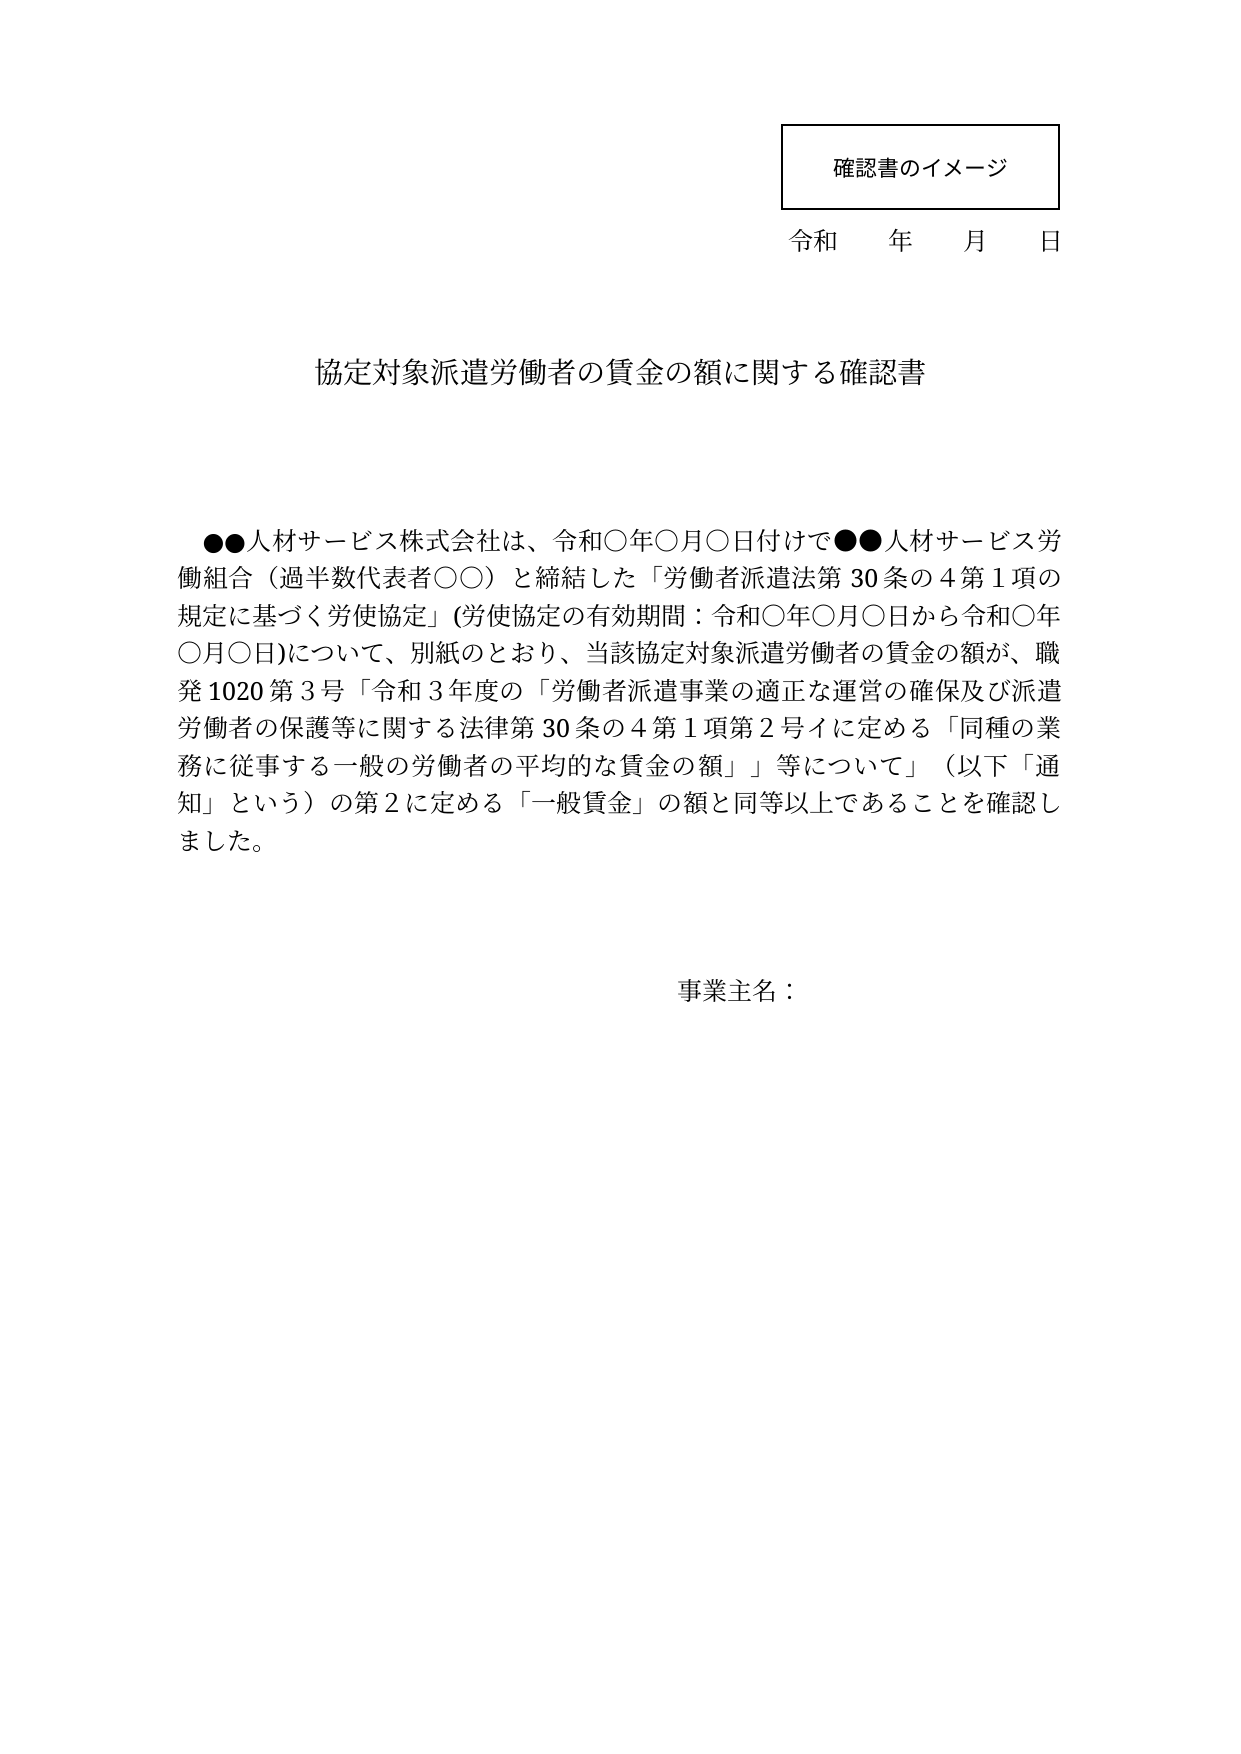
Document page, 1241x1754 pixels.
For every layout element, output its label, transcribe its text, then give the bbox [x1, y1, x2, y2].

text 事業主名： [177, 971, 1063, 1008]
text 協定対象派遣労働者の賃金の額に関する確認書 [177, 333, 1063, 408]
text ●●人材サービス株式会社は、令和○年○月○日付けで●●人材サービス労働組合（過半数代表者○○）と締結した「労働者派遣法第30条の４第１項の規定に基づく労使協定」(労使協定の有効期間：令和○年○月○日から令和○年○月○日)について、別紙のとおり、当該協定対象派遣労働者の賃金の額が、職発1020第３号「令和３年度の「労働者派遣事業の適正な運営の確保及び派遣労働者の保護等に関する法律第30条の４第１項第２号イに定める「同種の業務に従事する一般の労働者の平均的な賃金の額」」等について」（以下「通知」という）の第２に定める「一般賃金」の額と同等以上であることを確認しました。 [177, 521, 1063, 858]
text 令和 年 月 日 [177, 221, 1063, 258]
